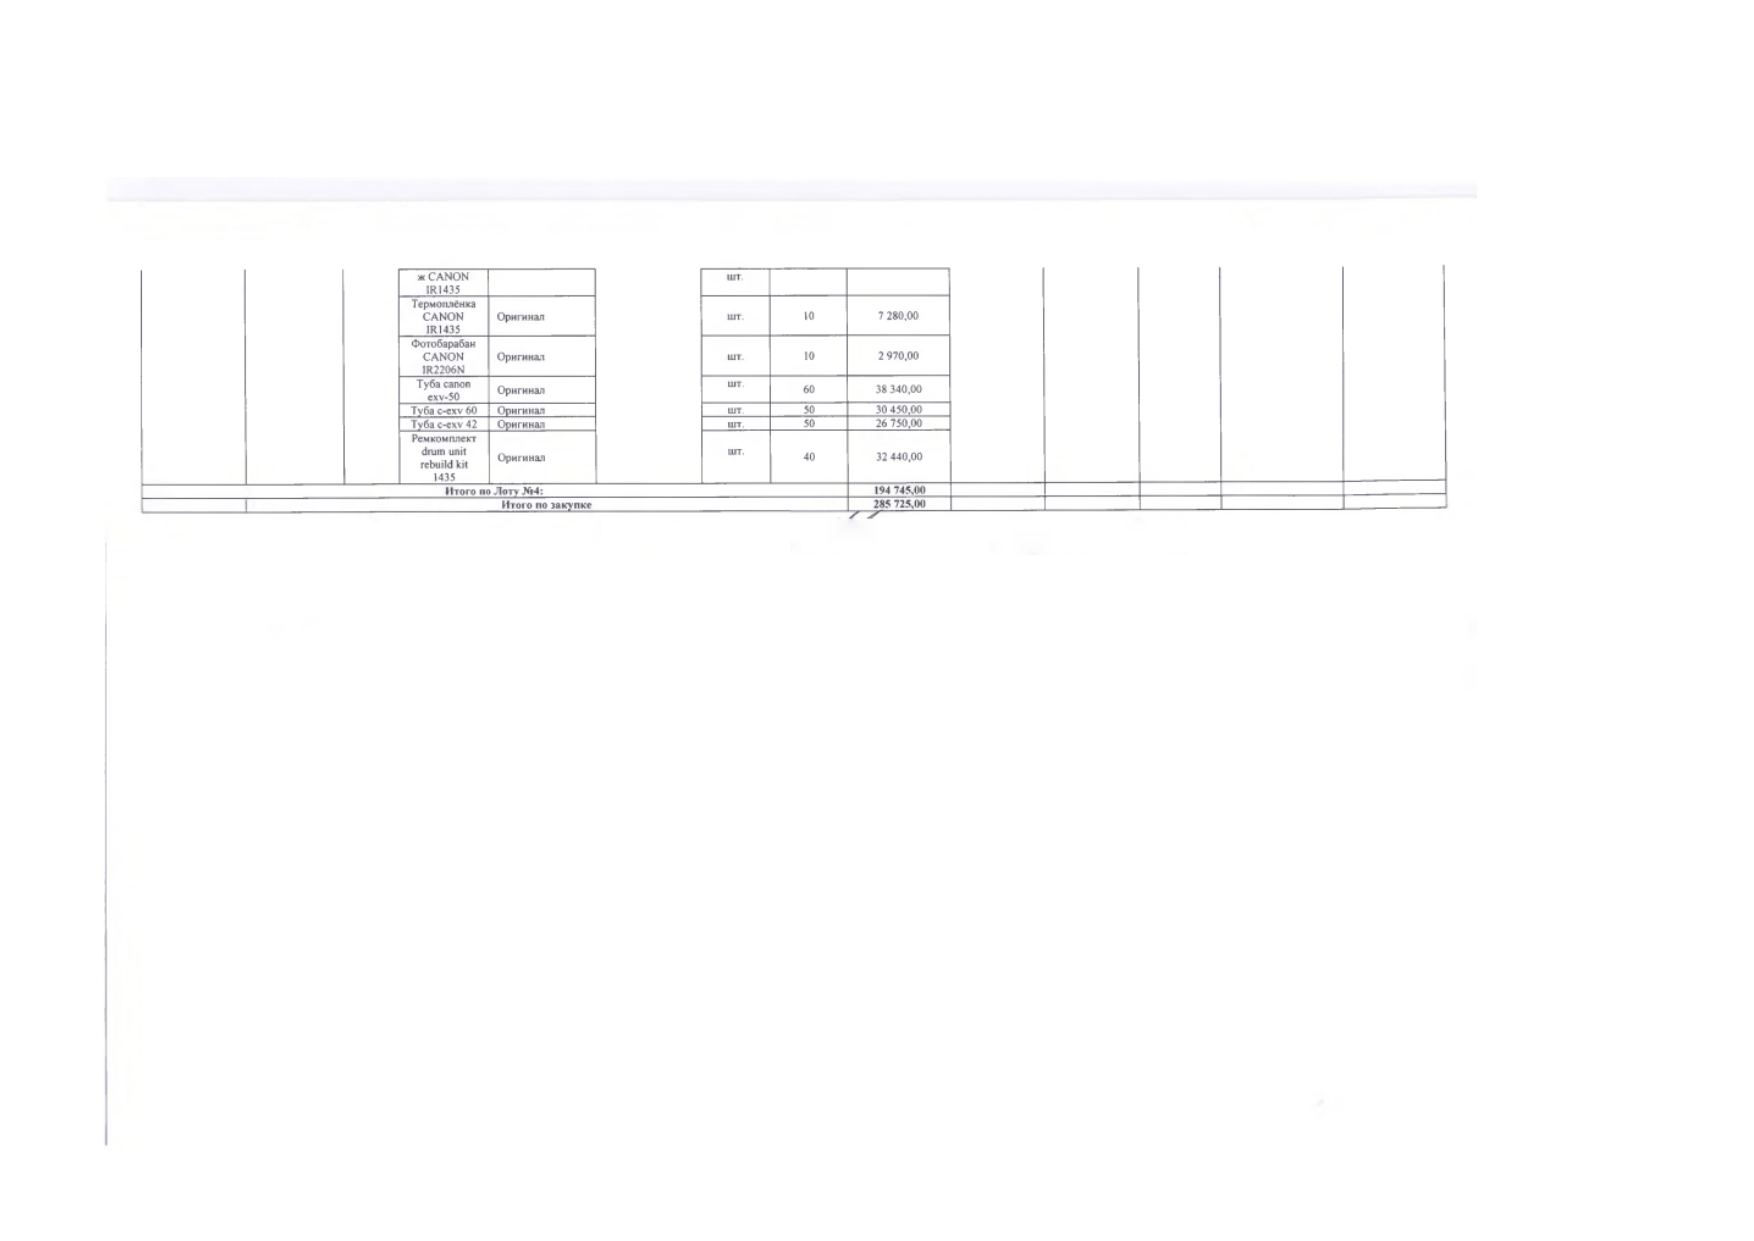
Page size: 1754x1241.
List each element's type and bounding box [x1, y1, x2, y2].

picture [103, 177, 1478, 1152]
